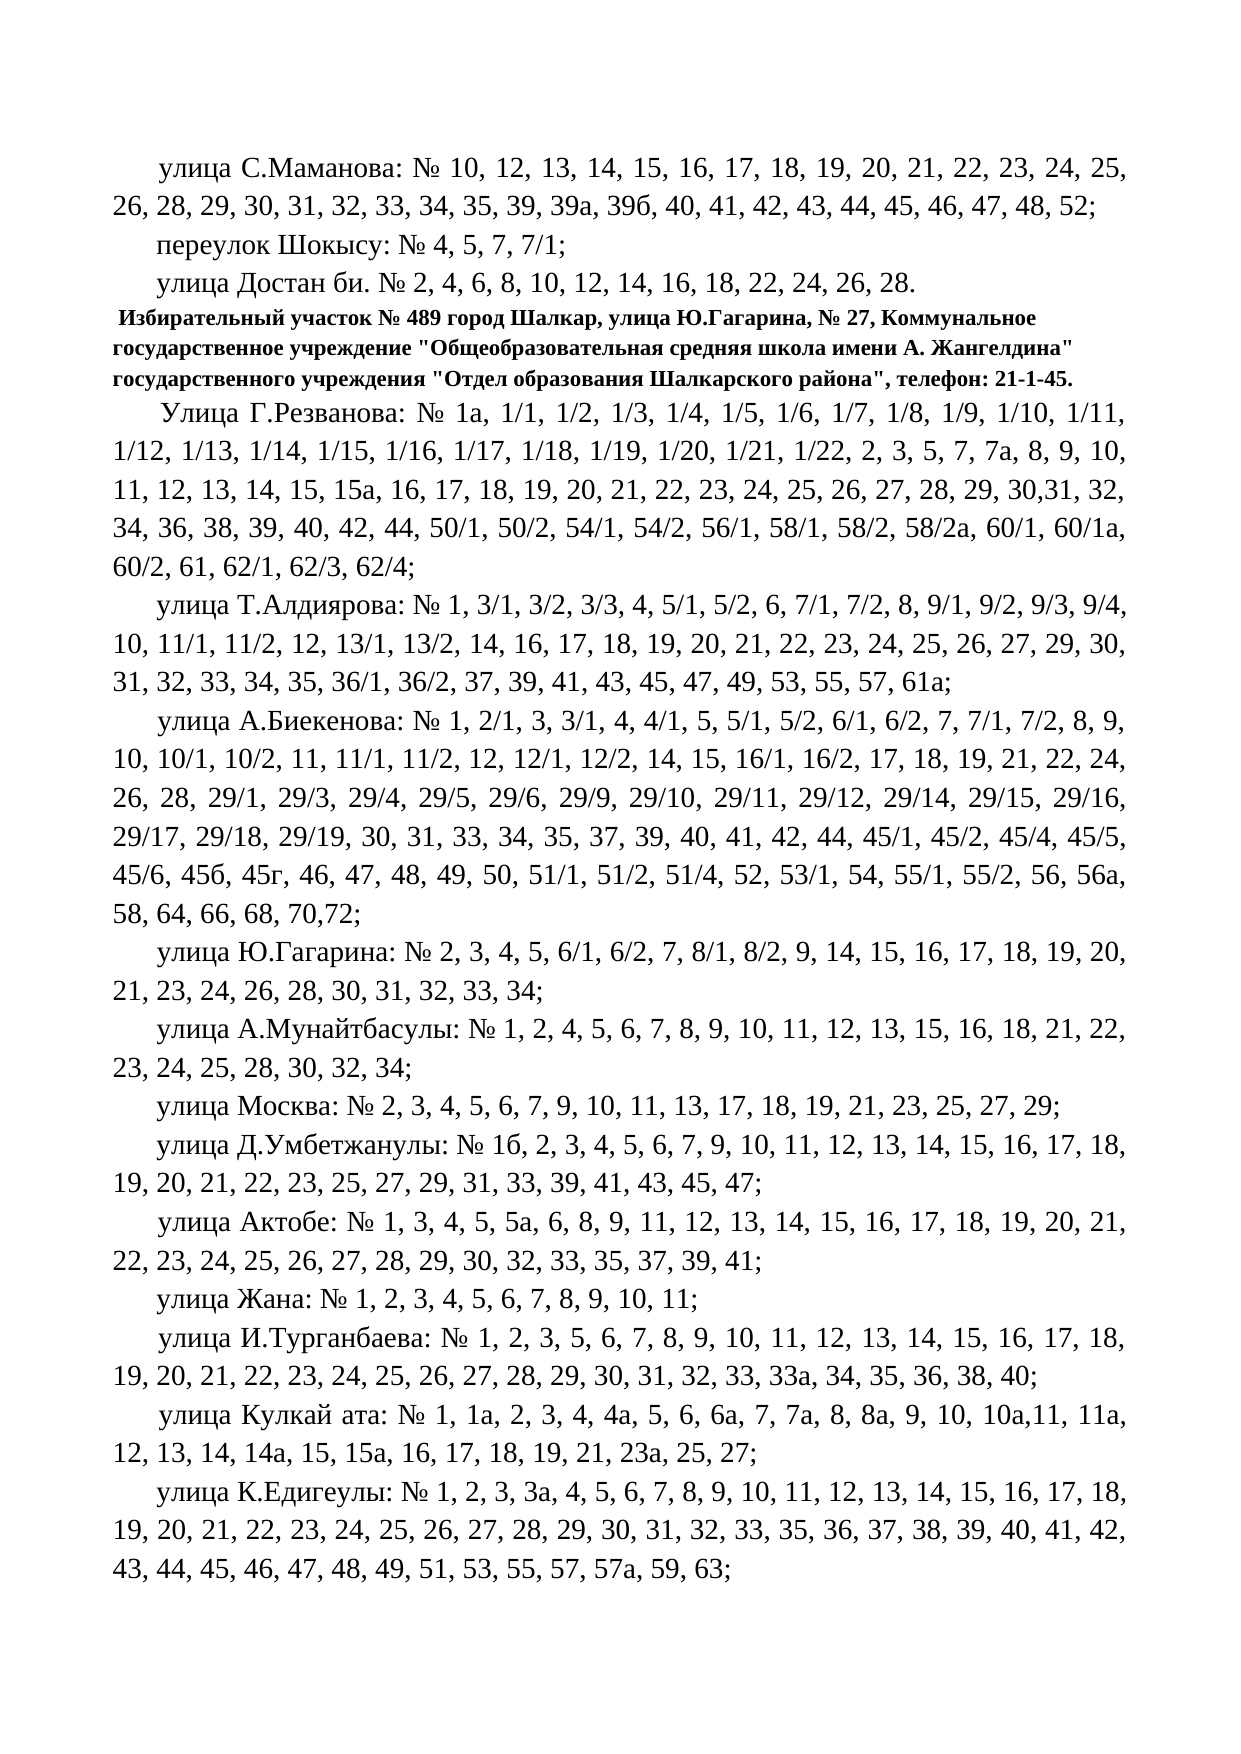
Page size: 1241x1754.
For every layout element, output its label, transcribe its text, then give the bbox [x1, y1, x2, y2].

text улица А.Биекенова: № 1, 2/1, 3, 3/1, 4, 4/1, 5, 5/1, 5/2, 6/1, 6/2, 7, 7/1, 7/2, 8, 9, 10, 10/1, 10/2, 11, 11/1, 11/2, 12, 12/1, 12/2, 14, 15, 16/1, 16/2, 17, 18, 19, 21, 22, 24, 26, 28, 29/1, 29/3, 29/4, 29/5, 29/6, 29/9, 29/10, 29/11, 29/12, 29/14, 29/15, 29/16, 29/17, 29/18, 29/19, 30, 31, 33, 34, 35, 37, 39, 40, 41, 42, 44, 45/1, 45/2, 45/4, 45/5, 45/6, 45б, 45г, 46, 47, 48, 49, 50, 51/1, 51/2, 51/4, 52, 53/1, 54, 55/1, 55/2, 56, 56а, 58, 64, 66, 68, 70,72; [112, 703, 1128, 929]
text улица Т.Алдиярова: № 1, 3/1, 3/2, 3/3, 4, 5/1, 5/2, 6, 7/1, 7/2, 8, 9/1, 9/2, 9/3, 9/4, 10, 11/1, 11/2, 12, 13/1, 13/2, 14, 16, 17, 18, 19, 20, 21, 22, 23, 24, 25, 26, 27, 29, 30, 31, 32, 33, 34, 35, 36/1, 36/2, 37, 39, 41, 43, 45, 47, 49, 53, 55, 57, 61а; [112, 587, 1128, 698]
text Избирательный участок № 489 город Шалкар, улица Ю.Гагарина, № 27, Коммунальное государственное учреждение "Общеобразовательная средняя школа имени А. Жангелдина" государственного учреждения "Отдел образования Шалкарского района", телефон: 21-1-45. [112, 304, 1128, 391]
text улица С.Маманова: № 10, 12, 13, 14, 15, 16, 17, 18, 19, 20, 21, 22, 23, 24, 25, 26, 28, 29, 30, 31, 32, 33, 34, 35, 39, 39а, 39б, 40, 41, 42, 43, 44, 45, 46, 47, 48, 52; [112, 150, 1128, 222]
text улица Актобе: № 1, 3, 4, 5, 5а, 6, 8, 9, 11, 12, 13, 14, 15, 16, 17, 18, 19, 20, 21, 22, 23, 24, 25, 26, 27, 28, 29, 30, 32, 33, 35, 37, 39, 41; [112, 1204, 1128, 1276]
text улица Жана: № 1, 2, 3, 4, 5, 6, 7, 8, 9, 10, 11; [112, 1281, 1128, 1315]
text улица Д.Умбетжанулы: № 1б, 2, 3, 4, 5, 6, 7, 9, 10, 11, 12, 13, 14, 15, 16, 17, 18, 19, 20, 21, 22, 23, 25, 27, 29, 31, 33, 39, 41, 43, 45, 47; [112, 1127, 1128, 1199]
text улица И.Турганбаева: № 1, 2, 3, 5, 6, 7, 8, 9, 10, 11, 12, 13, 14, 15, 16, 17, 18, 19, 20, 21, 22, 23, 24, 25, 26, 27, 28, 29, 30, 31, 32, 33, 33а, 34, 35, 36, 38, 40; [112, 1320, 1128, 1392]
text улица Москва: № 2, 3, 4, 5, 6, 7, 9, 10, 11, 13, 17, 18, 19, 21, 23, 25, 27, 29; [112, 1088, 1128, 1122]
text улица К.Едигеулы: № 1, 2, 3, 3а, 4, 5, 6, 7, 8, 9, 10, 11, 12, 13, 14, 15, 16, 17, 18, 19, 20, 21, 22, 23, 24, 25, 26, 27, 28, 29, 30, 31, 32, 33, 35, 36, 37, 38, 39, 40, 41, 42, 43, 44, 45, 46, 47, 48, 49, 51, 53, 55, 57, 57а, 59, 63; [112, 1474, 1128, 1584]
text улица Достан би. № 2, 4, 6, 8, 10, 12, 14, 16, 18, 22, 24, 26, 28. [112, 266, 1128, 299]
text переулок Шокысу: № 4, 5, 7, 7/1; [112, 227, 1128, 261]
text улица А.Мунайтбасулы: № 1, 2, 4, 5, 6, 7, 8, 9, 10, 11, 12, 13, 15, 16, 18, 21, 22, 23, 24, 25, 28, 30, 32, 34; [112, 1011, 1128, 1083]
text улица Кулкай ата: № 1, 1а, 2, 3, 4, 4а, 5, 6, 6а, 7, 7а, 8, 8а, 9, 10, 10а,11, 11а, 12, 13, 14, 14а, 15, 15а, 16, 17, 18, 19, 21, 23а, 25, 27; [112, 1397, 1128, 1469]
text улица Ю.Гагарина: № 2, 3, 4, 5, 6/1, 6/2, 7, 8/1, 8/2, 9, 14, 15, 16, 17, 18, 19, 20, 21, 23, 24, 26, 28, 30, 31, 32, 33, 34; [112, 934, 1128, 1006]
text Улица Г.Резванова: № 1а, 1/1, 1/2, 1/3, 1/4, 1/5, 1/6, 1/7, 1/8, 1/9, 1/10, 1/11, 1/12, 1/13, 1/14, 1/15, 1/16, 1/17, 1/18, 1/19, 1/20, 1/21, 1/22, 2, 3, 5, 7, 7а, 8, 9, 10, 11, 12, 13, 14, 15, 15а, 16, 17, 18, 19, 20, 21, 22, 23, 24, 25, 26, 27, 28, 29, 30,31, 32, 34, 36, 38, 39, 40, 42, 44, 50/1, 50/2, 54/1, 54/2, 56/1, 58/1, 58/2, 58/2а, 60/1, 60/1а, 60/2, 61, 62/1, 62/3, 62/4; [112, 395, 1128, 582]
